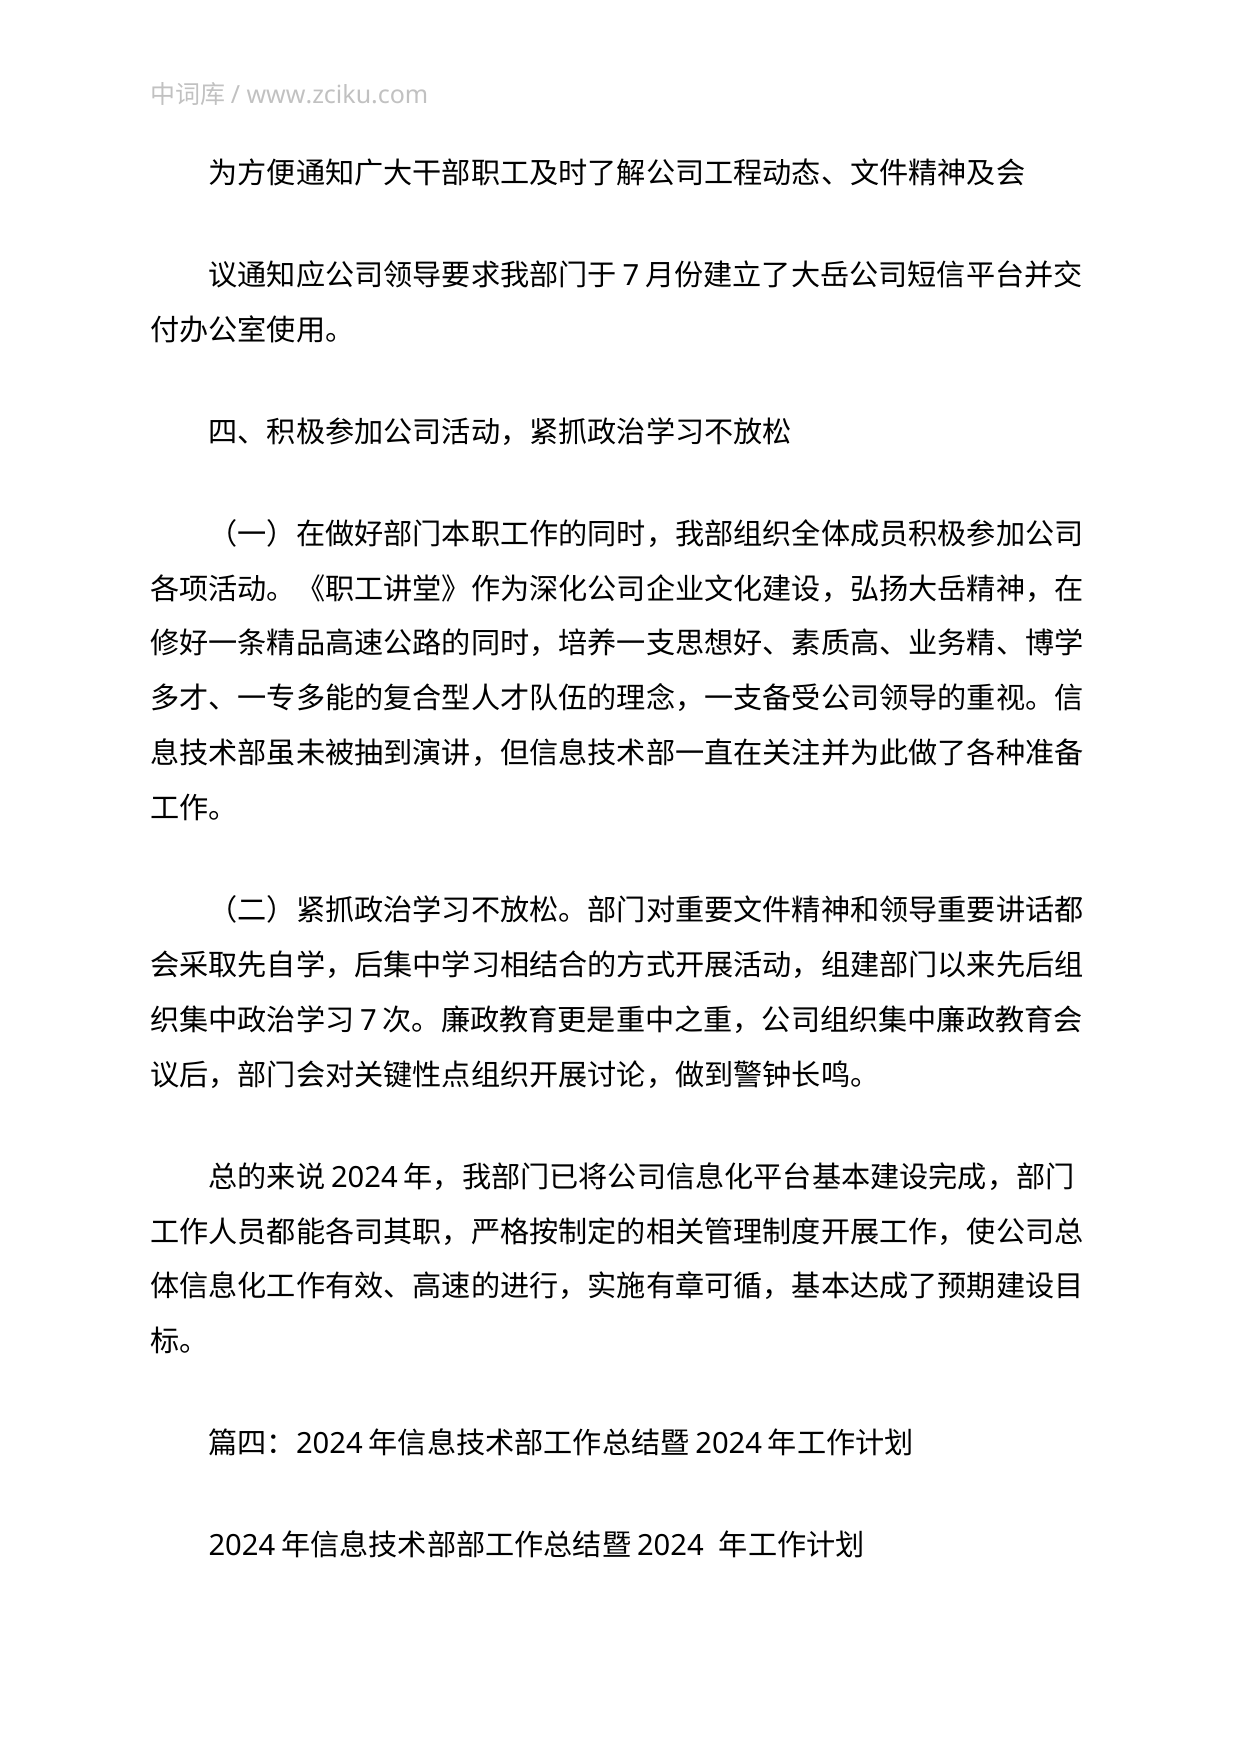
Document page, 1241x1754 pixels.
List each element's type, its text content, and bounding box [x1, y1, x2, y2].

text 议通知应公司领导要求我部门于7月份建立了大岳公司短信平台并交付办公室使用。 [150, 252, 1090, 349]
text 四、积极参加公司活动，紧抓政治学习不放松 [150, 408, 1090, 451]
text 为方便通知广大干部职工及时了解公司工程动态、文件精神及会 [150, 150, 1090, 192]
text 总的来说2024年，我部门已将公司信息化平台基本建设完成，部门工作人员都能各司其职，严格按制定的相关管理制度开展工作，使公司总体信息化工作有效、高速的进行，实施有章可循，基本达成了预期建设目标。 [150, 1153, 1090, 1360]
text （二）紧抓政治学习不放松。部门对重要文件精神和领导重要讲话都会采取先自学，后集中学习相结合的方式开展活动，组建部门以来先后组织集中政治学习7次。廉政教育更是重中之重，公司组织集中廉政教育会议后，部门会对关键性点组织开展讨论，做到警钟长鸣。 [150, 887, 1090, 1094]
text 篇四：2024年信息技术部工作总结暨2024年工作计划 [150, 1420, 1090, 1462]
text （一）在做好部门本职工作的同时，我部组织全体成员积极参加公司各项活动。《职工讲堂》作为深化公司企业文化建设，弘扬大岳精神，在修好一条精品高速公路的同时，培养一支思想好、素质高、业务精、博学多才、一专多能的复合型人才队伍的理念，一支备受公司领导的重视。信息技术部虽未被抽到演讲，但信息技术部一直在关注并为此做了各种准备工作。 [150, 510, 1090, 827]
text 2024年信息技术部部工作总结暨2024 年工作计划 [150, 1522, 1090, 1564]
